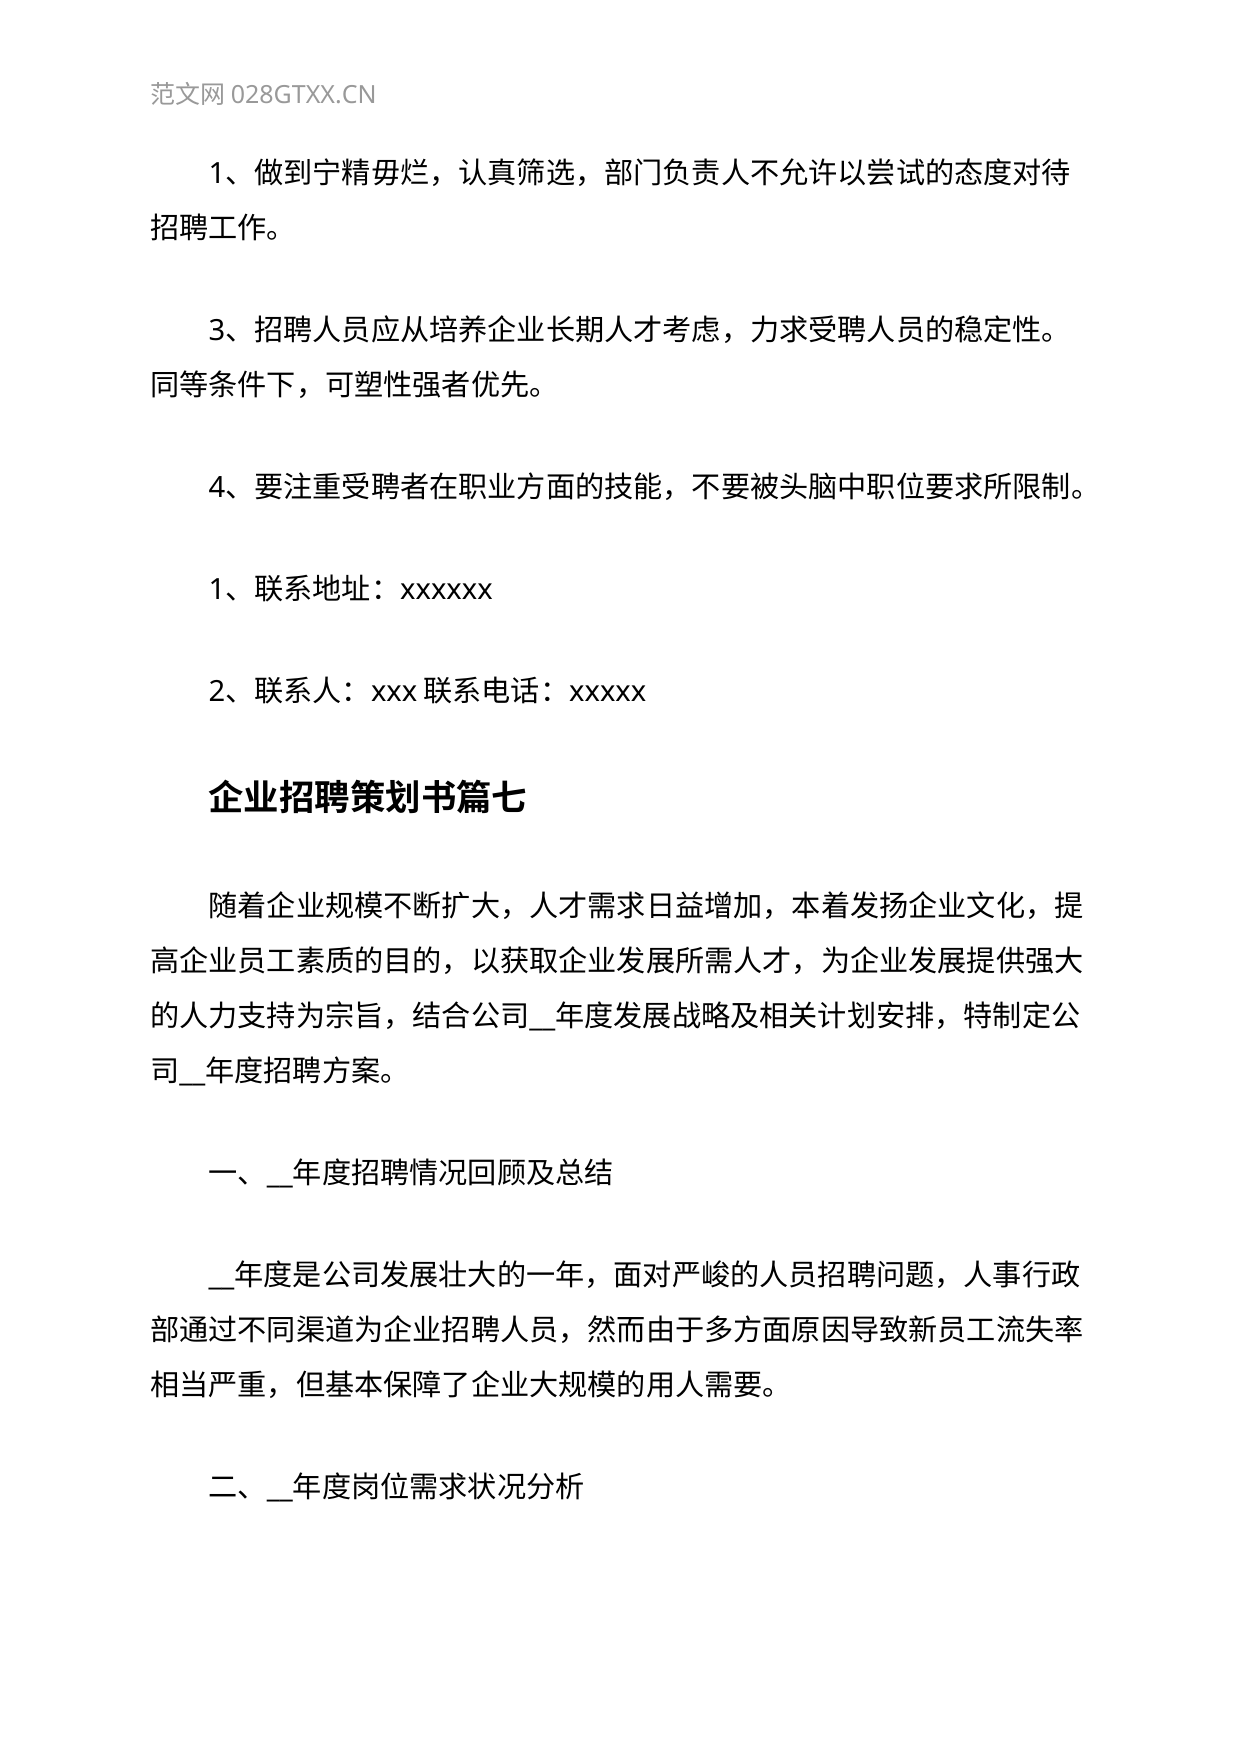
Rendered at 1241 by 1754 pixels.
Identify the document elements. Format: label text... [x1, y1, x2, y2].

text 随着企业规模不断扩大，人才需求日益增加，本着发扬企业文化，提高企业员工素质的目的，以获取企业发展所需人才，为企业发展提供强大的人力支持为宗旨，结合公司__年度发展战略及相关计划安排，特制定公司__年度招聘方案。 [150, 883, 1090, 1090]
text 1、联系地址：xxxxxx [150, 566, 1090, 608]
text 2、联系人：xxx联系电话：xxxxx [150, 667, 1090, 710]
text 3、招聘人员应从培养企业长期人才考虑，力求受聘人员的稳定性。同等条件下，可塑性强者优先。 [150, 307, 1090, 404]
text 企业招聘策划书篇七 [150, 769, 1090, 821]
text 4、要注重受聘者在职业方面的技能，不要被头脑中职位要求所限制。 [150, 463, 1090, 506]
text 二、__年度岗位需求状况分析 [150, 1463, 1090, 1506]
text 一、__年度招聘情况回顾及总结 [150, 1150, 1090, 1192]
text 1、做到宁精毋烂，认真筛选，部门负责人不允许以尝试的态度对待招聘工作。 [150, 150, 1090, 247]
text __年度是公司发展壮大的一年，面对严峻的人员招聘问题，人事行政部通过不同渠道为企业招聘人员，然而由于多方面原因导致新员工流失率相当严重，但基本保障了企业大规模的用人需要。 [150, 1252, 1090, 1404]
